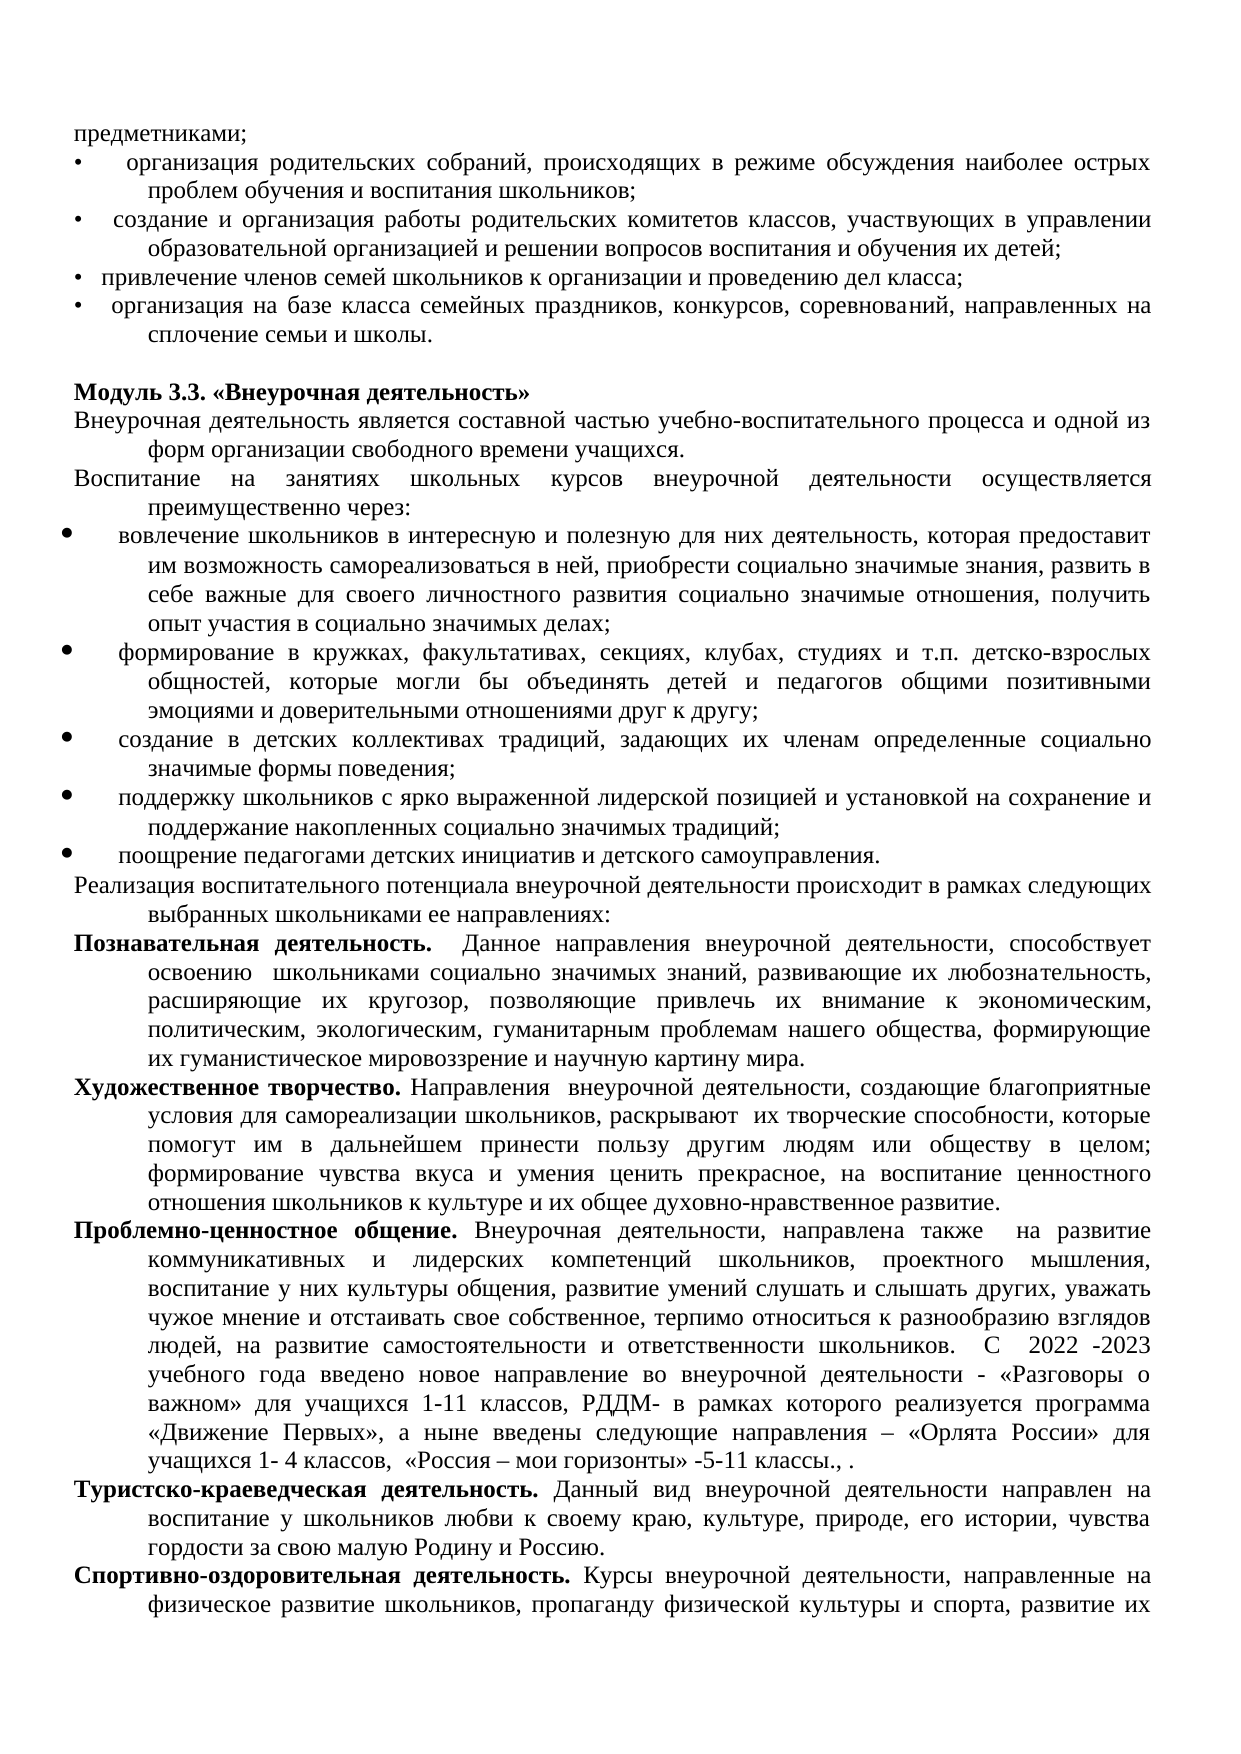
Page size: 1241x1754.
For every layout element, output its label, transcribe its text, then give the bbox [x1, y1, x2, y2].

text Внеурочная деятельность является составной частью учебно-воспитательного процесса и одной из форм организации свободного времени учащихся. [74, 406, 1152, 463]
text Познавательная деятельность. Данное направления внеурочной деятельности, способствует освоению школьниками социально значимых знаний, развивающие их любознательность, расширяющие их кругозор, позволяющие привлечь их внимание к экономическим, политическим, экологическим, гуманитарным проблемам нашего общества, формирующие их гуманистическое мировоззрение и научную картину мира. [74, 928, 1152, 1072]
list создание в детских коллективах традиций, задающих их членам определенные социально значимые формы поведения; [74, 724, 1152, 782]
text Проблемно-ценностное общение. Внеурочная деятельности, направлена также на развитие коммуникативных и лидерских компетенций школьников, проектного мышления, воспитание у них культуры общения, развитие умений слушать и слышать других, уважать чужое мнение и отстаивать свое собственное, терпимо относиться к разнообразию взглядов людей, на развитие самостоятельности и ответственности школьников. С 2022 -2023 учебного года введено новое направление во внеурочной деятельности - «Разговоры о важном» для учащихся 1-11 классов, РДДМ- в рамках которого реализуется программа «Движение Первых», а ныне введены следующие направления – «Орлята России» для учащихся 1- 4 классов, «Россия – мои горизонты» -5-11 классы., . [74, 1215, 1152, 1474]
text Реализация воспитательного потенциала внеурочной деятельности происходит в рамках следующих выбранных школьниками ее направлениях: [74, 870, 1152, 928]
list формирование в кружках, факультативах, секциях, клубах, студиях и т.п. детско-взрослых общностей, которые могли бы объединять детей и педагогов общими позитивными эмоциями и доверительными отношениями друг к другу; [74, 637, 1152, 724]
text Туристско-краеведческая деятельность. Данный вид внеурочной деятельности направлен на воспитание у школьников любви к своему краю, культуре, природе, его истории, чувства гордости за свою малую Родину и Россию. [74, 1474, 1152, 1560]
text • организация родительских собраний, происходящих в режиме обсуждения наиболее острых проблем обучения и воспитания школьников; [74, 147, 1152, 204]
list поддержку школьников с ярко выраженной лидерской позицией и установкой на сохранение и поддержание накопленных социально значимых традиций; [74, 782, 1152, 841]
text • создание и организация работы родительских комитетов классов, участвующих в управлении образовательной организацией и решении вопросов воспитания и обучения их детей; [74, 204, 1152, 262]
text • привлечение членов семей школьников к организации и проведению дел класса; [74, 262, 1152, 291]
text Модуль 3.3. «Внеурочная деятельность» [74, 377, 1152, 406]
text Воспитание на занятиях школьных курсов внеурочной деятельности осуществляется преимущественно через: [74, 463, 1152, 521]
list поощрение педагогами детских инициатив и детского самоуправления. [74, 841, 1152, 870]
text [74, 1560, 1152, 1618]
text Художественное творчество. Направления внеурочной деятельности, создающие благоприятные условия для самореализации школьников, раскрывают их творческие способности, которые помогут им в дальнейшем принести пользу другим людям или обществу в целом; формирование чувства вкуса и умения ценить прекрасное, на воспитание ценностного отношения школьников к культуре и их общее духовно-нравственное развитие. [74, 1072, 1152, 1215]
text • организация на базе класса семейных праздников, конкурсов, соревнований, направленных на сплочение семьи и школы. [74, 291, 1152, 348]
text предметниками; [74, 118, 1152, 147]
list вовлечение школьников в интересную и полезную для них деятельность, которая предоставит им возможность самореализоваться в ней, приобрести социально значимые знания, развить в себе важные для своего личностного развития социально значимые отношения, получить опыт участия в социально значимых делах; [74, 521, 1152, 637]
